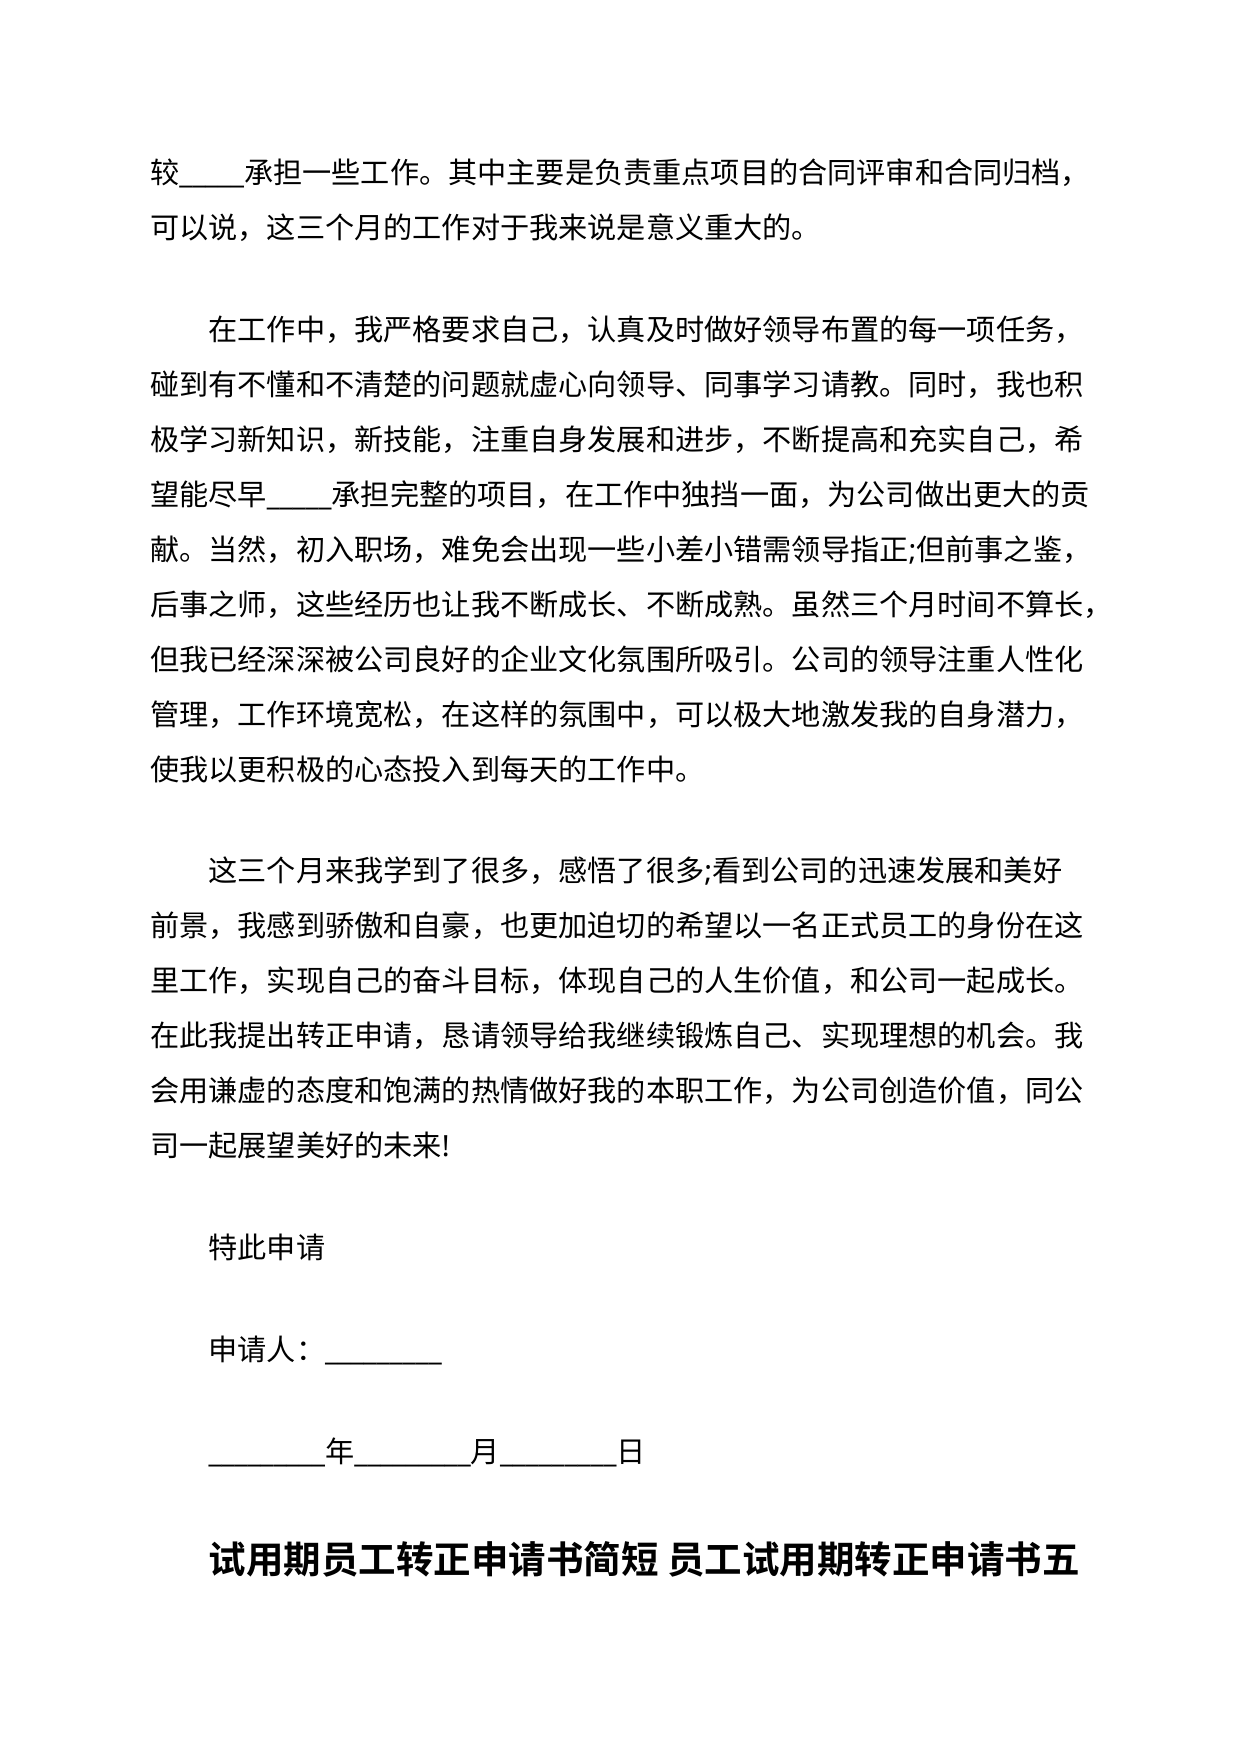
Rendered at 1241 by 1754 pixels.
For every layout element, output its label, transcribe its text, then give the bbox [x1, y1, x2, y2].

text 特此申请 [150, 1224, 1090, 1267]
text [150, 150, 1090, 247]
text 这三个月来我学到了很多，感悟了很多;看到公司的迅速发展和美好前景，我感到骄傲和自豪，也更加迫切的希望以一名正式员工的身份在这里工作，实现自己的奋斗目标，体现自己的人生价值，和公司一起成长。在此我提出转正申请，恳请领导给我继续锻炼自己、实现理想的机会。我会用谦虚的态度和饱满的热情做好我的本职工作，为公司创造价值，同公司一起展望美好的未来! [150, 848, 1090, 1165]
text _________年_________月_________日 [150, 1428, 1090, 1471]
text 试用期员工转正申请书简短 员工试用期转正申请书五 [150, 1530, 1090, 1584]
text 申请人：_________ [150, 1326, 1090, 1369]
text 在工作中，我严格要求自己，认真及时做好领导布置的每一项任务，碰到有不懂和不清楚的问题就虚心向领导、同事学习请教。同时，我也积极学习新知识，新技能，注重自身发展和进步，不断提高和充实自己，希望能尽早_____承担完整的项目，在工作中独挡一面，为公司做出更大的贡献。当然，初入职场，难免会出现一些小差小错需领导指正;但前事之鉴，后事之师，这些经历也让我不断成长、不断成熟。虽然三个月时间不算长，但我已经深深被公司良好的企业文化氛围所吸引。公司的领导注重人性化管理，工作环境宽松，在这样的氛围中，可以极大地激发我的自身潜力，使我以更积极的心态投入到每天的工作中。 [150, 307, 1090, 788]
